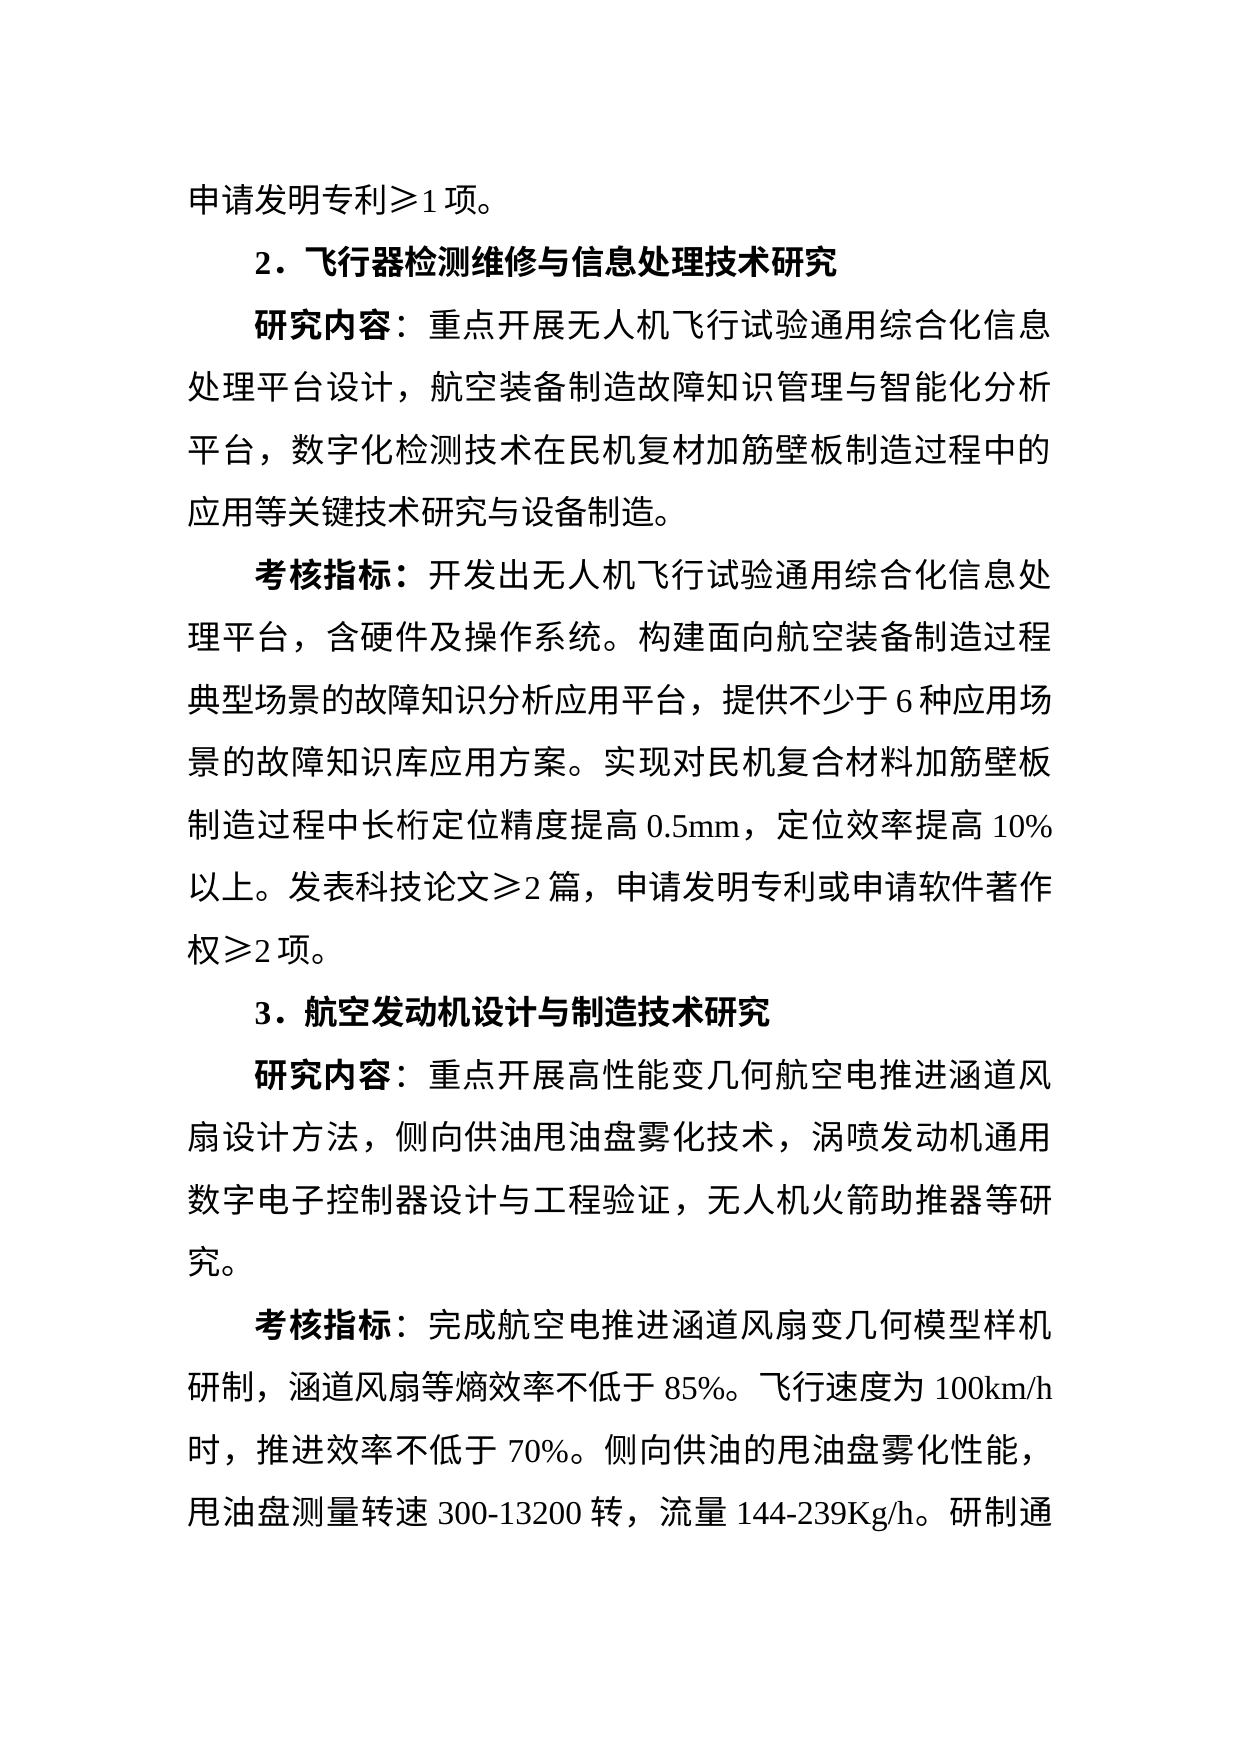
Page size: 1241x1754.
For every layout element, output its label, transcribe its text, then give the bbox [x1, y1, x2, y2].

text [187, 162, 1053, 224]
text 研究内容：重点开展高性能变几何航空电推进涵道风扇设计方法，侧向供油甩油盘雾化技术，涡喷发动机通用数字电子控制器设计与工程验证，无人机火箭助推器等研究。 [187, 1037, 1053, 1287]
text 3．航空发动机设计与制造技术研究 [187, 974, 1053, 1037]
text 2．飞行器检测维修与信息处理技术研究 [187, 224, 1053, 287]
text 考核指标：开发出无人机飞行试验通用综合化信息处理平台，含硬件及操作系统。构建面向航空装备制造过程典型场景的故障知识分析应用平台，提供不少于6种应用场景的故障知识库应用方案。实现对民机复合材料加筋壁板制造过程中长桁定位精度提高0.5mm，定位效率提高10%以上。发表科技论文≥2篇，申请发明专利或申请软件著作权≥2项。 [187, 537, 1053, 974]
text 研究内容：重点开展无人机飞行试验通用综合化信息处理平台设计，航空装备制造故障知识管理与智能化分析平台，数字化检测技术在民机复材加筋壁板制造过程中的应用等关键技术研究与设备制造。 [187, 287, 1053, 537]
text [187, 1287, 1053, 1537]
